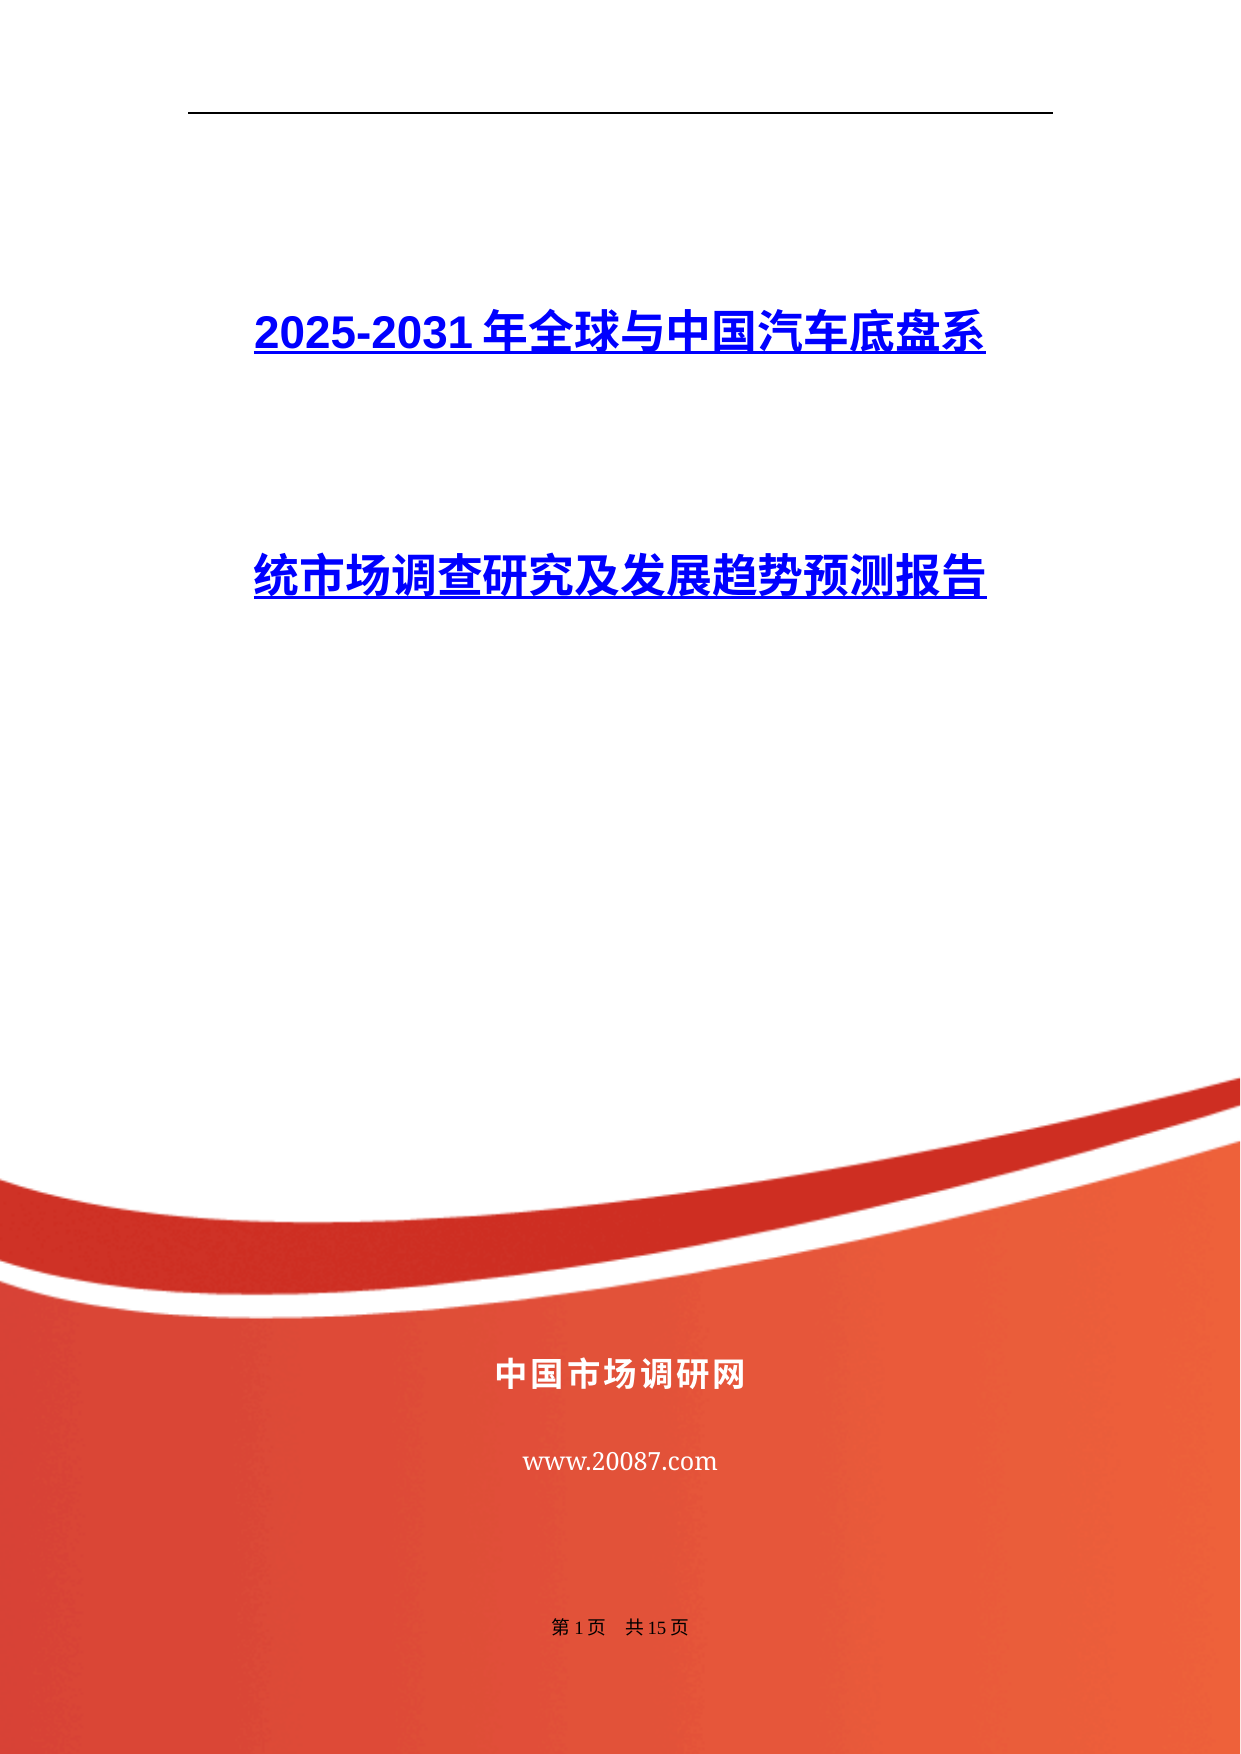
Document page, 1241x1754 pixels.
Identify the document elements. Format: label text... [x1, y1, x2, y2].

text www.20087.com [187, 1428, 1053, 1493]
picture [0, 1006, 1241, 1754]
table_header 2025-2031年全球与中国汽车底盘系统市场调查研究及发展趋势预测报告 [188, 207, 1053, 773]
subtitle 中国市场调研网 [187, 1339, 1053, 1404]
